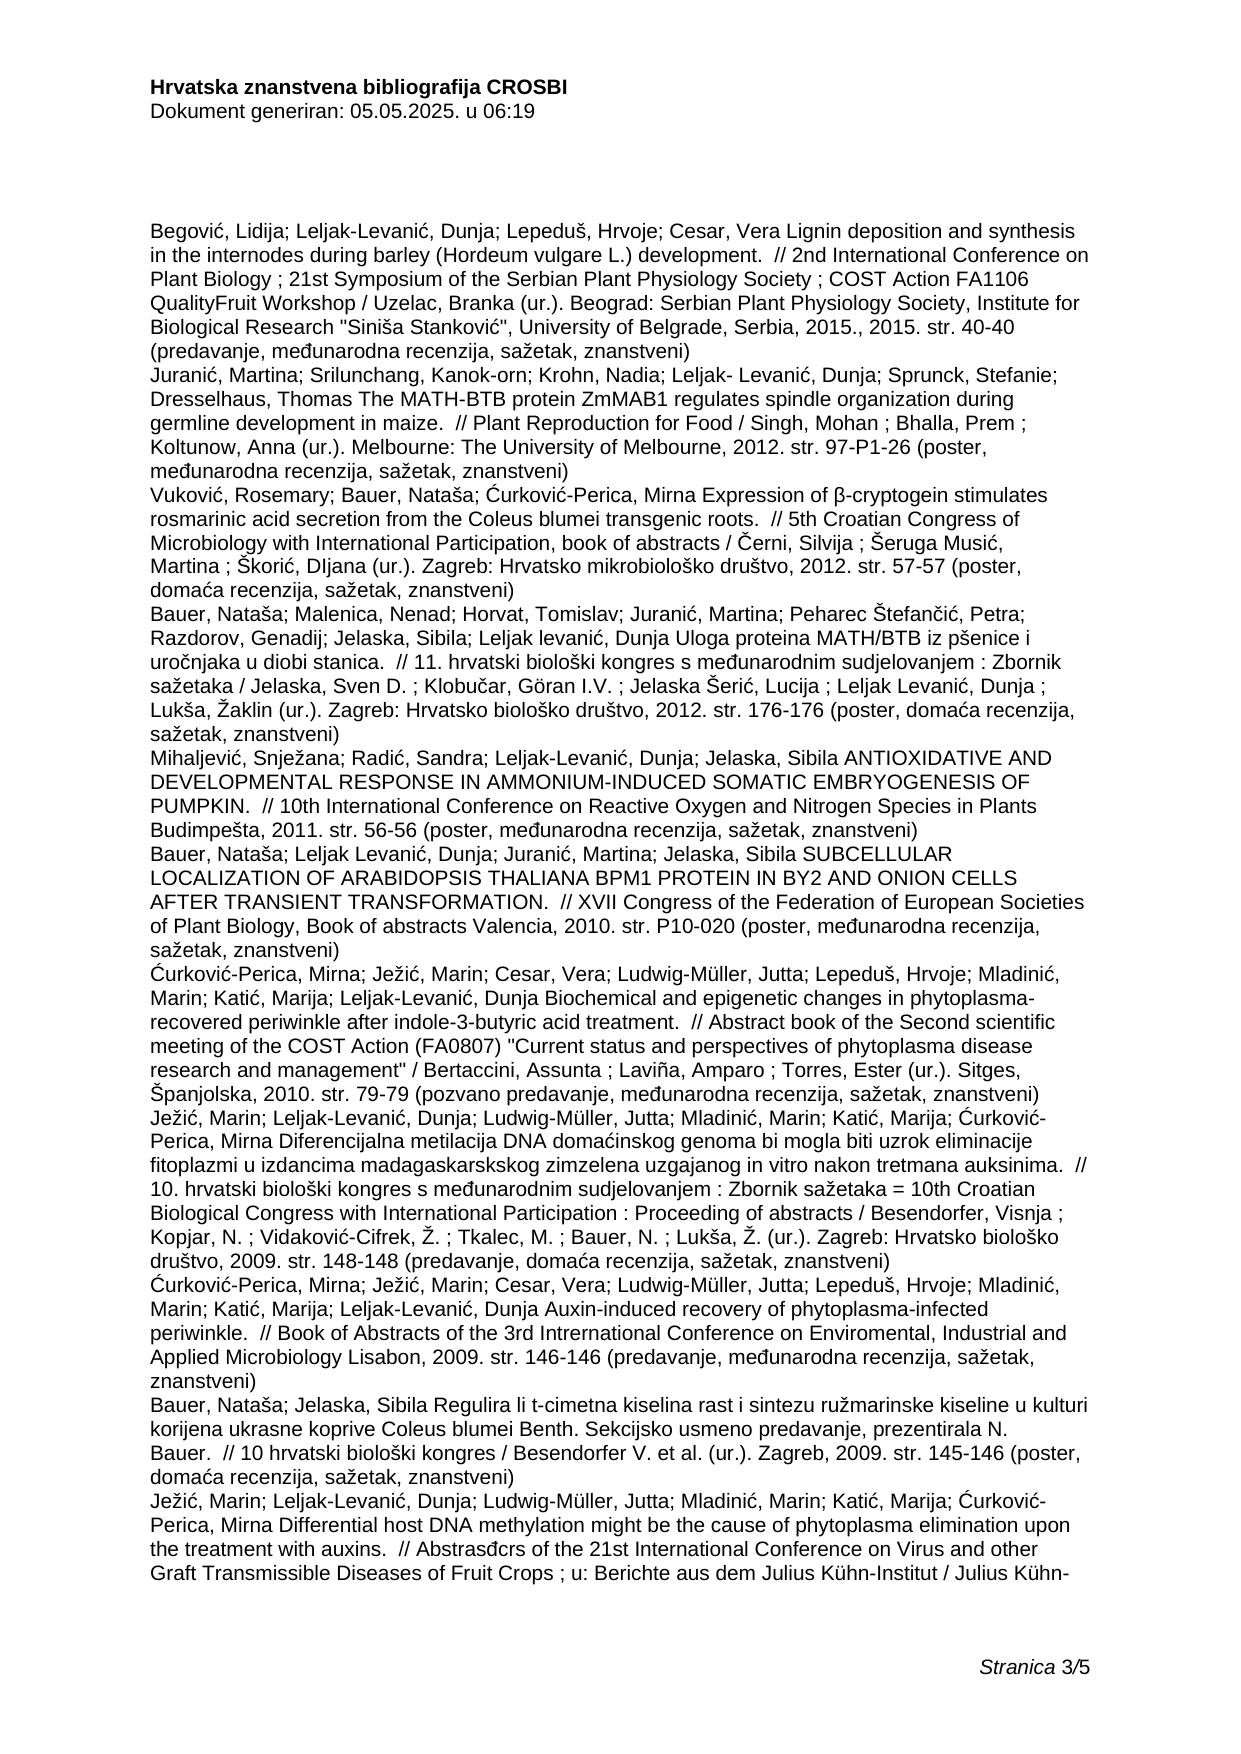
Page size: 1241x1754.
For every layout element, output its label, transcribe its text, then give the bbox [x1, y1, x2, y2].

text Vuković, Rosemary; Bauer, Nataša; Ćurković-Perica, Mirna [150, 482, 1090, 602]
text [150, 1489, 1090, 1584]
text Ćurković-Perica, Mirna; Ježić, Marin; Cesar, Vera; Ludwig-Müller, Jutta; Lepeduš, Hrvoje; Mladinić, Marin; Katić, Marija; Leljak-Levanić, Dunja [150, 962, 1090, 1105]
text Ćurković-Perica, Mirna; Ježić, Marin; Cesar, Vera; Ludwig-Müller, Jutta; Lepeduš, Hrvoje; Mladinić, Marin; Katić, Marija; Leljak-Levanić, Dunja [150, 1273, 1090, 1393]
text Juranić, Martina; Srilunchang, Kanok-orn; Krohn, Nadia; Leljak- Levanić, Dunja; Sprunck, Stefanie; Dresselhaus, Thomas [150, 363, 1090, 482]
text Ježić, Marin; Leljak-Levanić, Dunja; Ludwig-Müller, Jutta; Mladinić, Marin; Katić, Marija; Ćurković-Perica, Mirna [150, 1105, 1090, 1273]
text Bauer, Nataša; Leljak Levanić, Dunja; Juranić, Martina; Jelaska, Sibila [150, 842, 1090, 962]
text Mihaljević, Snježana; Radić, Sandra; Leljak-Levanić, Dunja; Jelaska, Sibila [150, 746, 1090, 842]
text Bauer, Nataša; Malenica, Nenad; Horvat, Tomislav; Juranić, Martina; Peharec Štefančić, Petra; Razdorov, Genadij; Jelaska, Sibila; Leljak levanić, Dunja [150, 602, 1090, 746]
text Bauer, Nataša; Jelaska, Sibila [150, 1393, 1090, 1489]
text Begović, Lidija; Leljak-Levanić, Dunja; Lepeduš, Hrvoje; Cesar, Vera [150, 219, 1090, 363]
